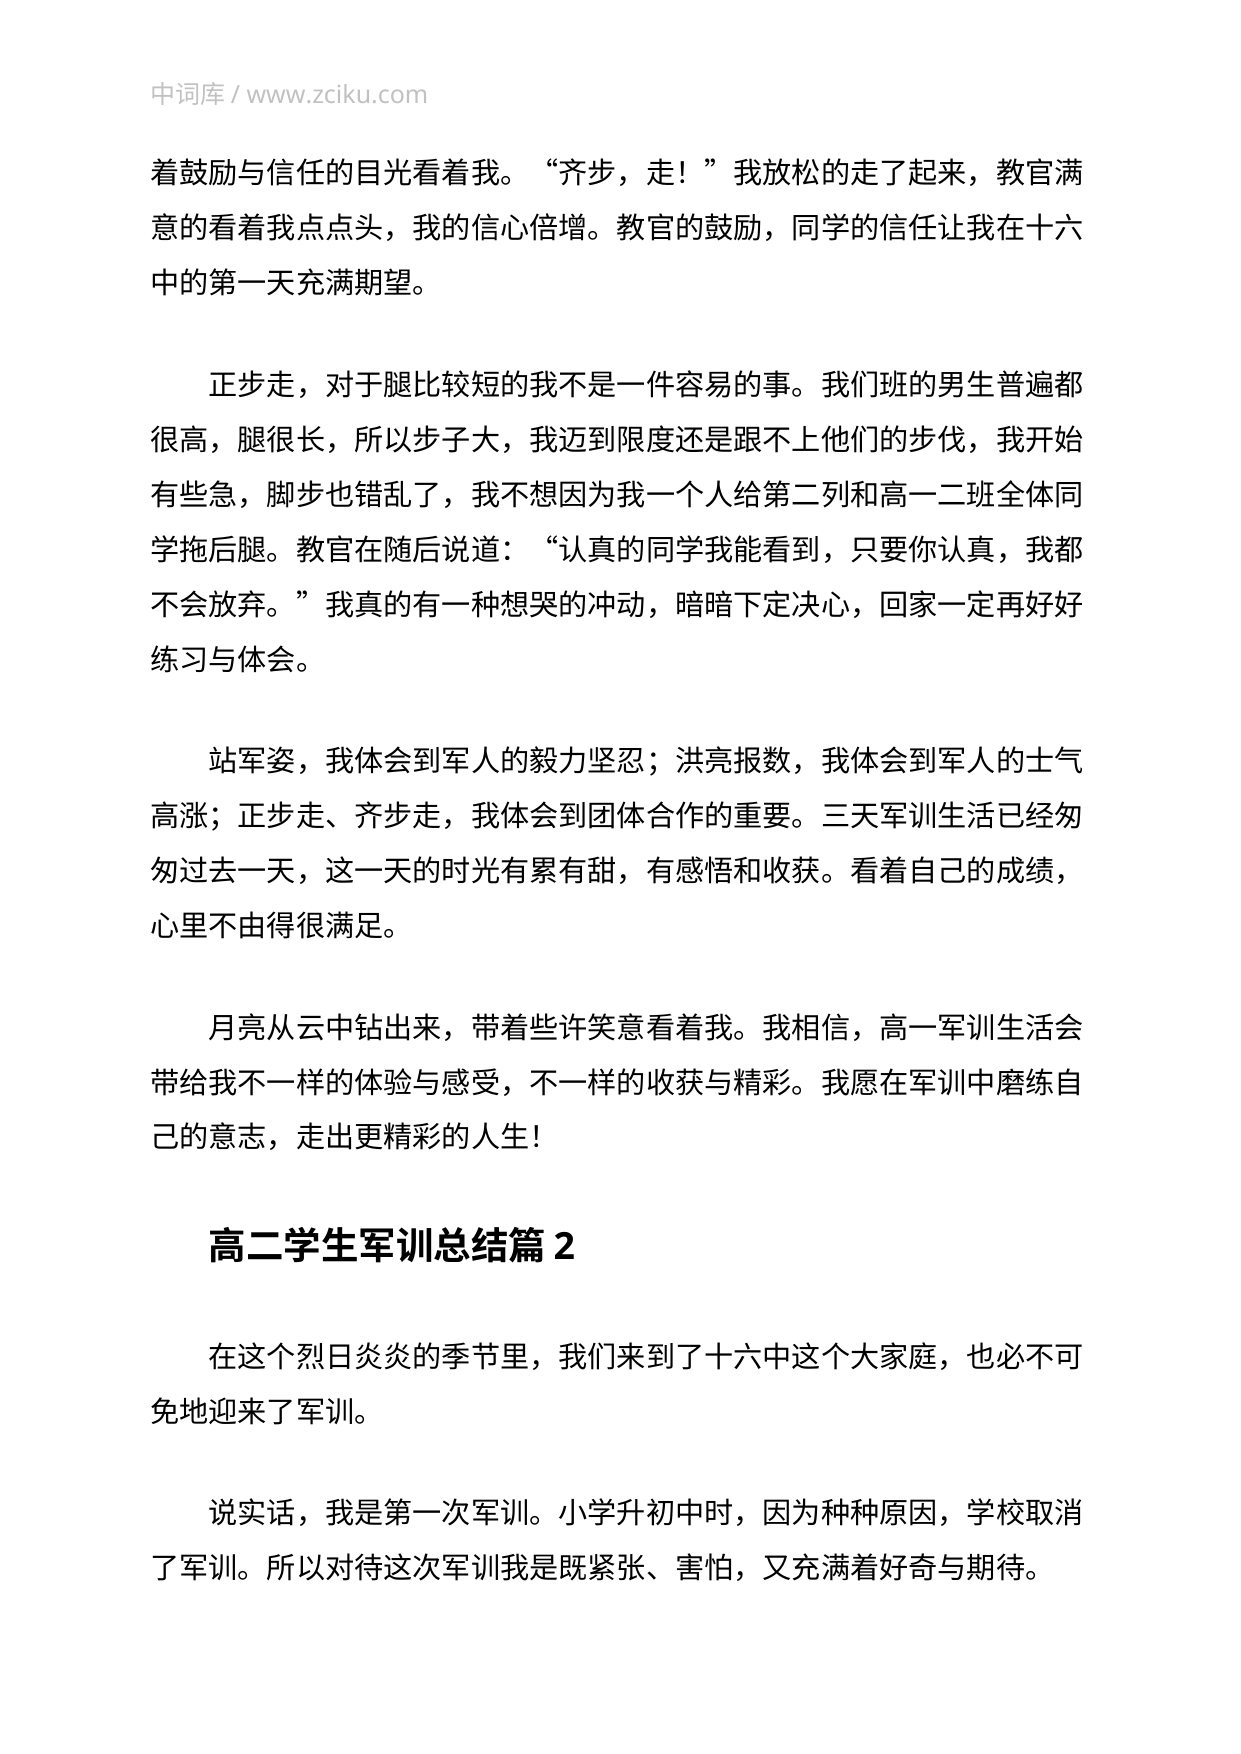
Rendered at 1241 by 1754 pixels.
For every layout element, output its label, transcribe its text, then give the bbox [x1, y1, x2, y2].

text 在这个烈日炎炎的季节里，我们来到了十六中这个大家庭，也必不可免地迎来了军训。 [150, 1333, 1090, 1431]
text 月亮从云中钻出来，带着些许笑意看着我。我相信，高一军训生活会带给我不一样的体验与感受，不一样的收获与精彩。我愿在军训中磨练自己的意志，走出更精彩的人生！ [150, 1004, 1090, 1156]
text 高二学生军训总结篇2 [150, 1216, 1090, 1270]
text 正步走，对于腿比较短的我不是一件容易的事。我们班的男生普遍都很高，腿很长，所以步子大，我迈到限度还是跟不上他们的步伐，我开始有些急，脚步也错乱了，我不想因为我一个人给第二列和高一二班全体同学拖后腿。教官在随后说道：“认真的同学我能看到，只要你认真，我都不会放弃。”我真的有一种想哭的冲动，暗暗下定决心，回家一定再好好练习与体会。 [150, 362, 1090, 678]
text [150, 150, 1090, 302]
text 站军姿，我体会到军人的毅力坚忍；洪亮报数，我体会到军人的士气高涨；正步走、齐步走，我体会到团体合作的重要。三天军训生活已经匆匆过去一天，这一天的时光有累有甜，有感悟和收获。看着自己的成绩，心里不由得很满足。 [150, 738, 1090, 945]
text 说实话，我是第一次军训。小学升初中时，因为种种原因，学校取消了军训。所以对待这次军训我是既紧张、害怕，又充满着好奇与期待。 [150, 1490, 1090, 1587]
